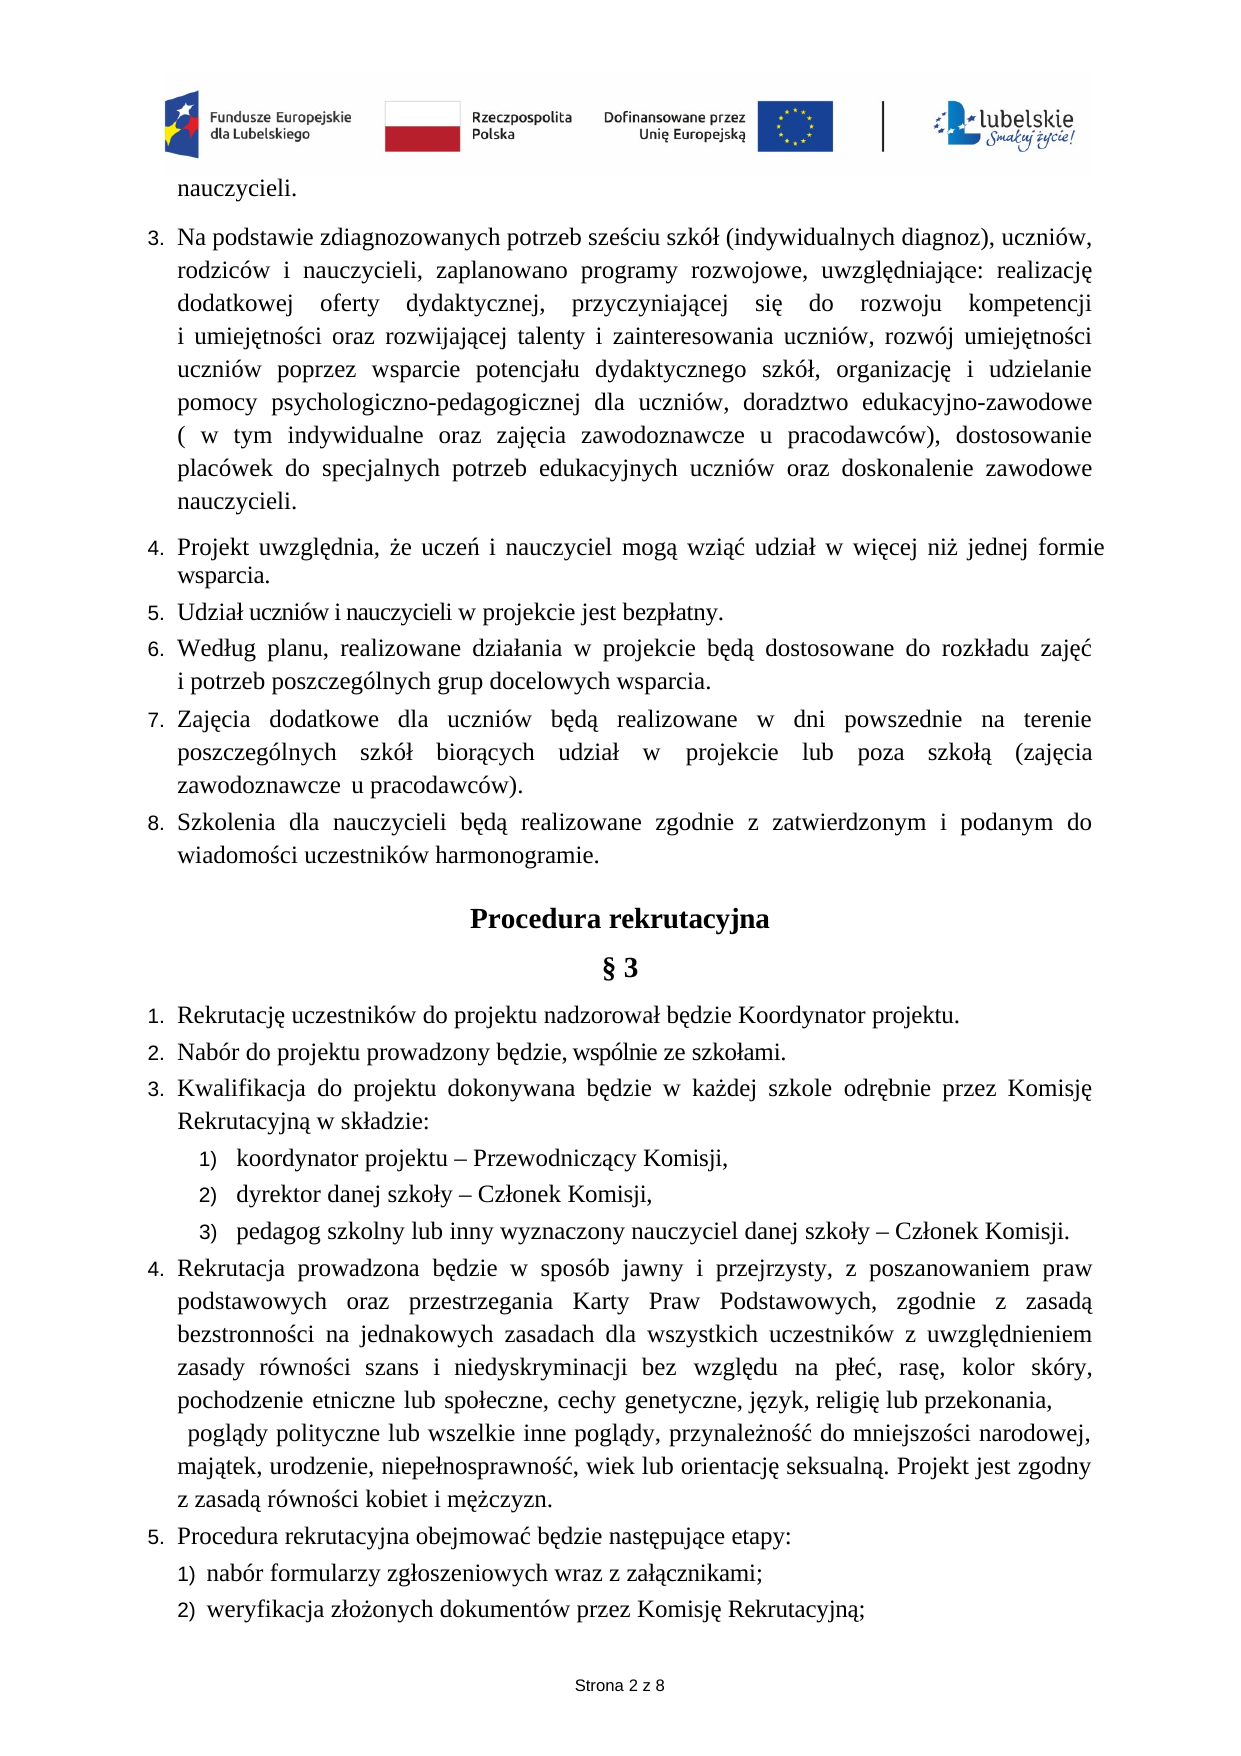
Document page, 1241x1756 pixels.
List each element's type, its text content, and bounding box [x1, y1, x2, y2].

picture [164, 73, 1092, 173]
text poglądy polityczne lub wszelkie inne poglądy, przynależność do mniejszości narodowej, majątek, urodzenie, niepełnosprawność, wiek lub orientację seksualną. Projekt jest zgodny z zasadą równości kobiet i mężczyzn. [147, 1418, 1092, 1513]
list Rekrutację uczestników do projektu nadzorował będzie Koordynator projektu. [147, 1001, 1105, 1029]
text § 3 [136, 951, 1104, 984]
list Rekrutacja prowadzona będzie w sposób jawny i przejrzysty, z poszanowaniem praw podstawowych oraz przestrzegania Karty Praw Podstawowych, zgodnie z zasadą bezstronności na jednakowych zasadach dla wszystkich uczestników z uwzględnieniem zasady równości szans i niedyskryminacji bez względu na płeć, rasę, kolor skóry, pochodzenie etniczne lub społeczne, cechy genetyczne, język, religię lub przekonania, [147, 1253, 1093, 1413]
list Udział uczniów i nauczycieli w projekcie jest bezpłatny. [147, 597, 1105, 626]
list nabór formularzy zgłoszeniowych wraz z załącznikami; [177, 1558, 1105, 1586]
list pedagog szkolny lub inny wyznaczony nauczyciel danej szkoły – Członek Komisji. [199, 1216, 1105, 1245]
list Procedura rekrutacyjna obejmować będzie następujące etapy: [147, 1521, 1105, 1550]
list Na podstawie zdiagnozowanych potrzeb sześciu szkół (indywidualnych diagnoz), uczniów, rodziców i nauczycieli, zaplanowano programy rozwojowe, uwzględniające: realizację dodatkowej oferty dydaktycznej, przyczyniającej się do rozwoju kompetencji i umiejętności oraz rozwijającej talenty i zainteresowania uczniów, rozwój umiejętności uczniów poprzez wsparcie potencjału dydaktycznego szkół, organizację i udzielanie pomocy psychologiczno-pedagogicznej dla uczniów, doradztwo edukacyjno-zawodowe ( w tym indywidualne oraz zajęcia zawodoznawcze u pracodawców), dostosowanie placówek do specjalnych potrzeb edukacyjnych uczniów oraz doskonalenie zawodowe nauczycieli. [147, 222, 1093, 515]
list Kwalifikacja do projektu dokonywana będzie w każdej szkole odrębnie przez Komisję Rekrutacyjną w składzie: [147, 1073, 1093, 1135]
list Według planu, realizowane działania w projekcie będą dostosowane do rozkładu zajęć i potrzeb poszczególnych grup docelowych wsparcia. [147, 633, 1093, 695]
list koordynator projektu – Przewodniczący Komisji, [199, 1143, 1105, 1172]
list Szkolenia dla nauczycieli będą realizowane zgodnie z zatwierdzonym i podanym do wiadomości uczestników harmonogramie. [147, 807, 1093, 869]
list Nabór do projektu prowadzony będzie, wspólnie ze szkołami. [147, 1037, 1105, 1066]
list Projekt uwzględnia, że uczeń i nauczyciel mogą wziąć udział w więcej niż jednej formie wsparcia. [147, 532, 1105, 589]
list weryfikacja złożonych dokumentów przez Komisję Rekrutacyjną; [177, 1594, 1105, 1623]
text Procedura rekrutacyjna [136, 901, 1104, 935]
list dyrektor danej szkoły – Członek Komisji, [199, 1179, 1105, 1208]
list Zajęcia dodatkowe dla uczniów będą realizowane w dni powszednie na terenie poszczególnych szkół biorących udział w projekcie lub poza szkołą (zajęcia zawodoznawcze u pracodawców). [147, 704, 1093, 798]
